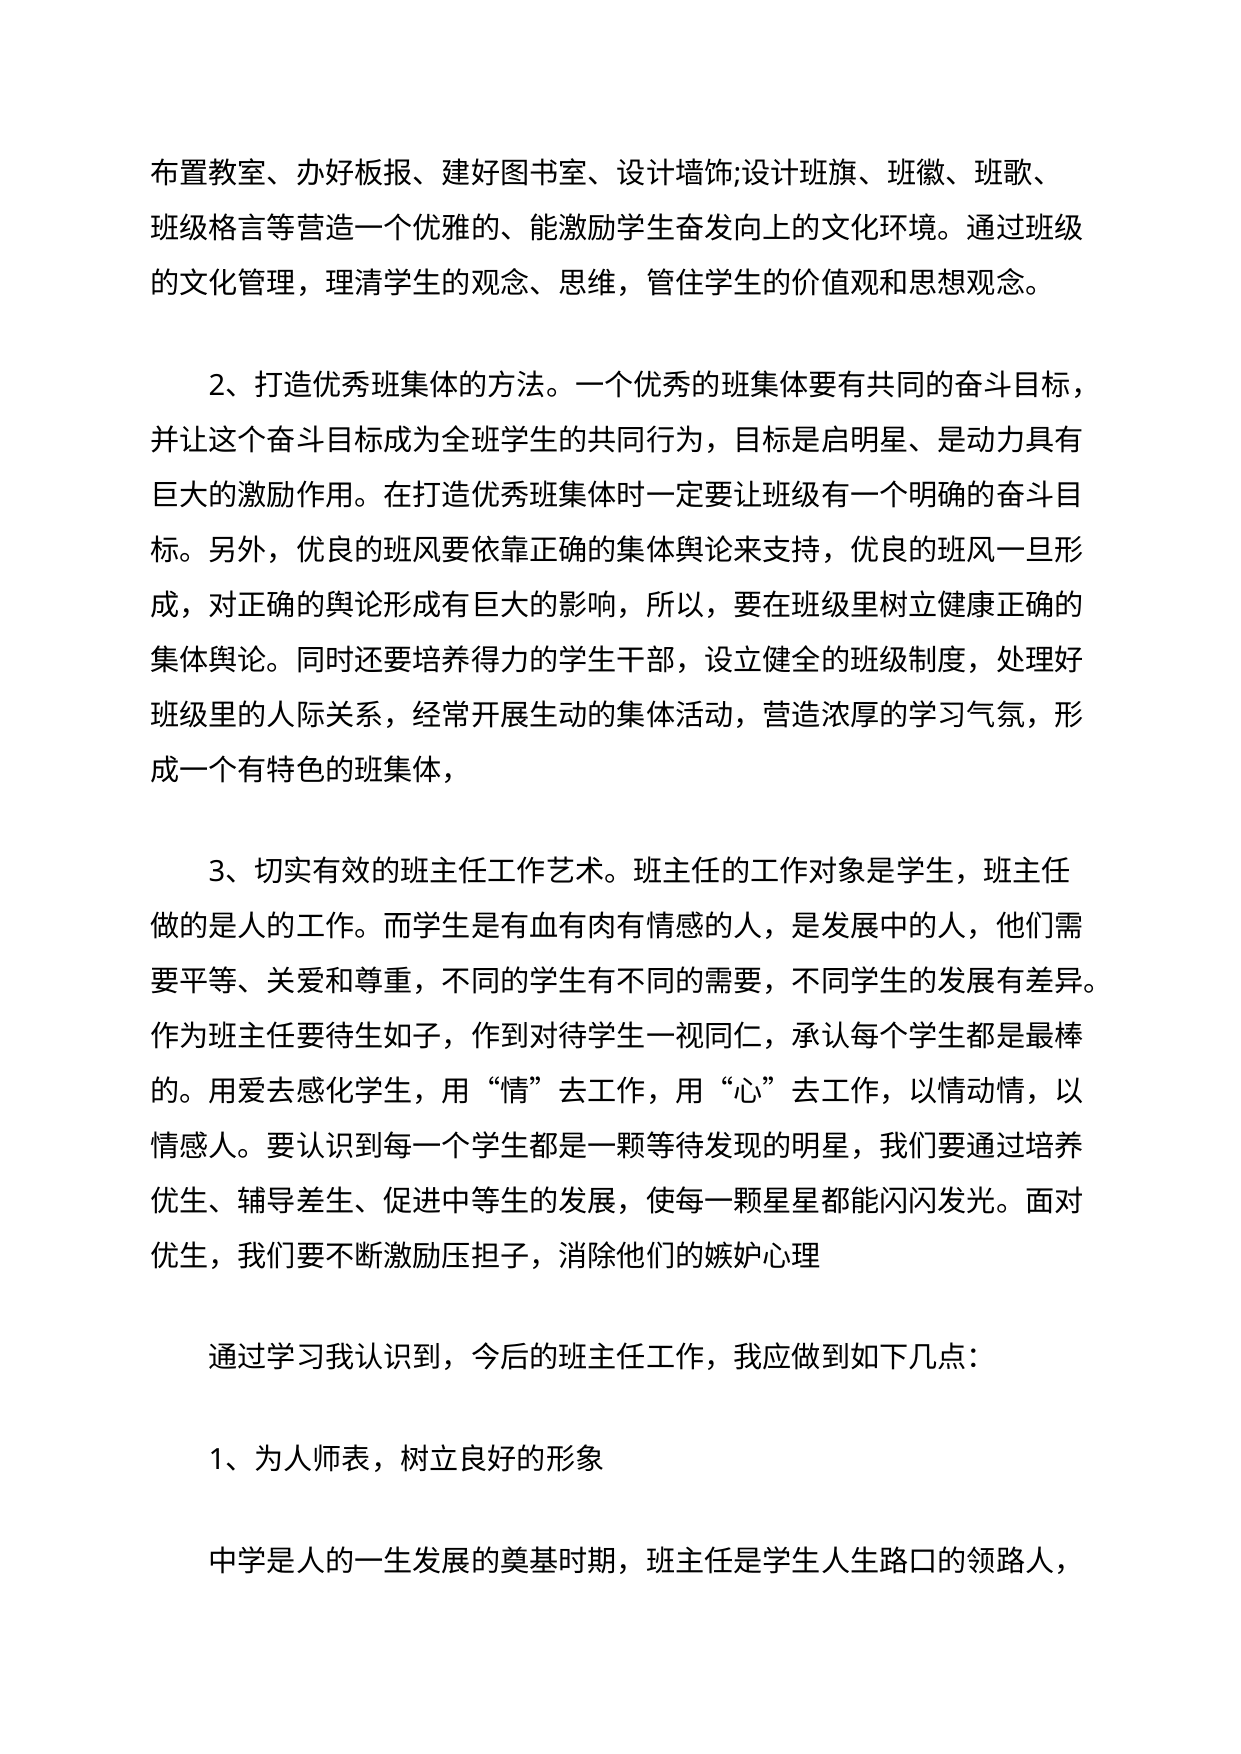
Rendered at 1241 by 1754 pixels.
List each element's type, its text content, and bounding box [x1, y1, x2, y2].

text 2、打造优秀班集体的方法。一个优秀的班集体要有共同的奋斗目标，并让这个奋斗目标成为全班学生的共同行为，目标是启明星、是动力具有巨大的激励作用。在打造优秀班集体时一定要让班级有一个明确的奋斗目标。另外，优良的班风要依靠正确的集体舆论来支持，优良的班风一旦形成，对正确的舆论形成有巨大的影响，所以，要在班级里树立健康正确的集体舆论。同时还要培养得力的学生干部，设立健全的班级制度，处理好班级里的人际关系，经常开展生动的集体活动，营造浓厚的学习气氛，形成一个有特色的班集体， [150, 362, 1090, 788]
text 3、切实有效的班主任工作艺术。班主任的工作对象是学生，班主任做的是人的工作。而学生是有血有肉有情感的人，是发展中的人，他们需要平等、关爱和尊重，不同的学生有不同的需要，不同学生的发展有差异。作为班主任要待生如子，作到对待学生一视同仁，承认每个学生都是最棒的。用爱去感化学生，用“情”去工作，用“心”去工作，以情动情，以情感人。要认识到每一个学生都是一颗等待发现的明星，我们要通过培养优生、辅导差生、促进中等生的发展，使每一颗星星都能闪闪发光。面对优生，我们要不断激励压担子，消除他们的嫉妒心理 [150, 848, 1090, 1274]
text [150, 1538, 1090, 1580]
text 1、为人师表，树立良好的形象 [150, 1436, 1090, 1478]
text 通过学习我认识到，今后的班主任工作，我应做到如下几点： [150, 1334, 1090, 1376]
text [150, 150, 1090, 302]
